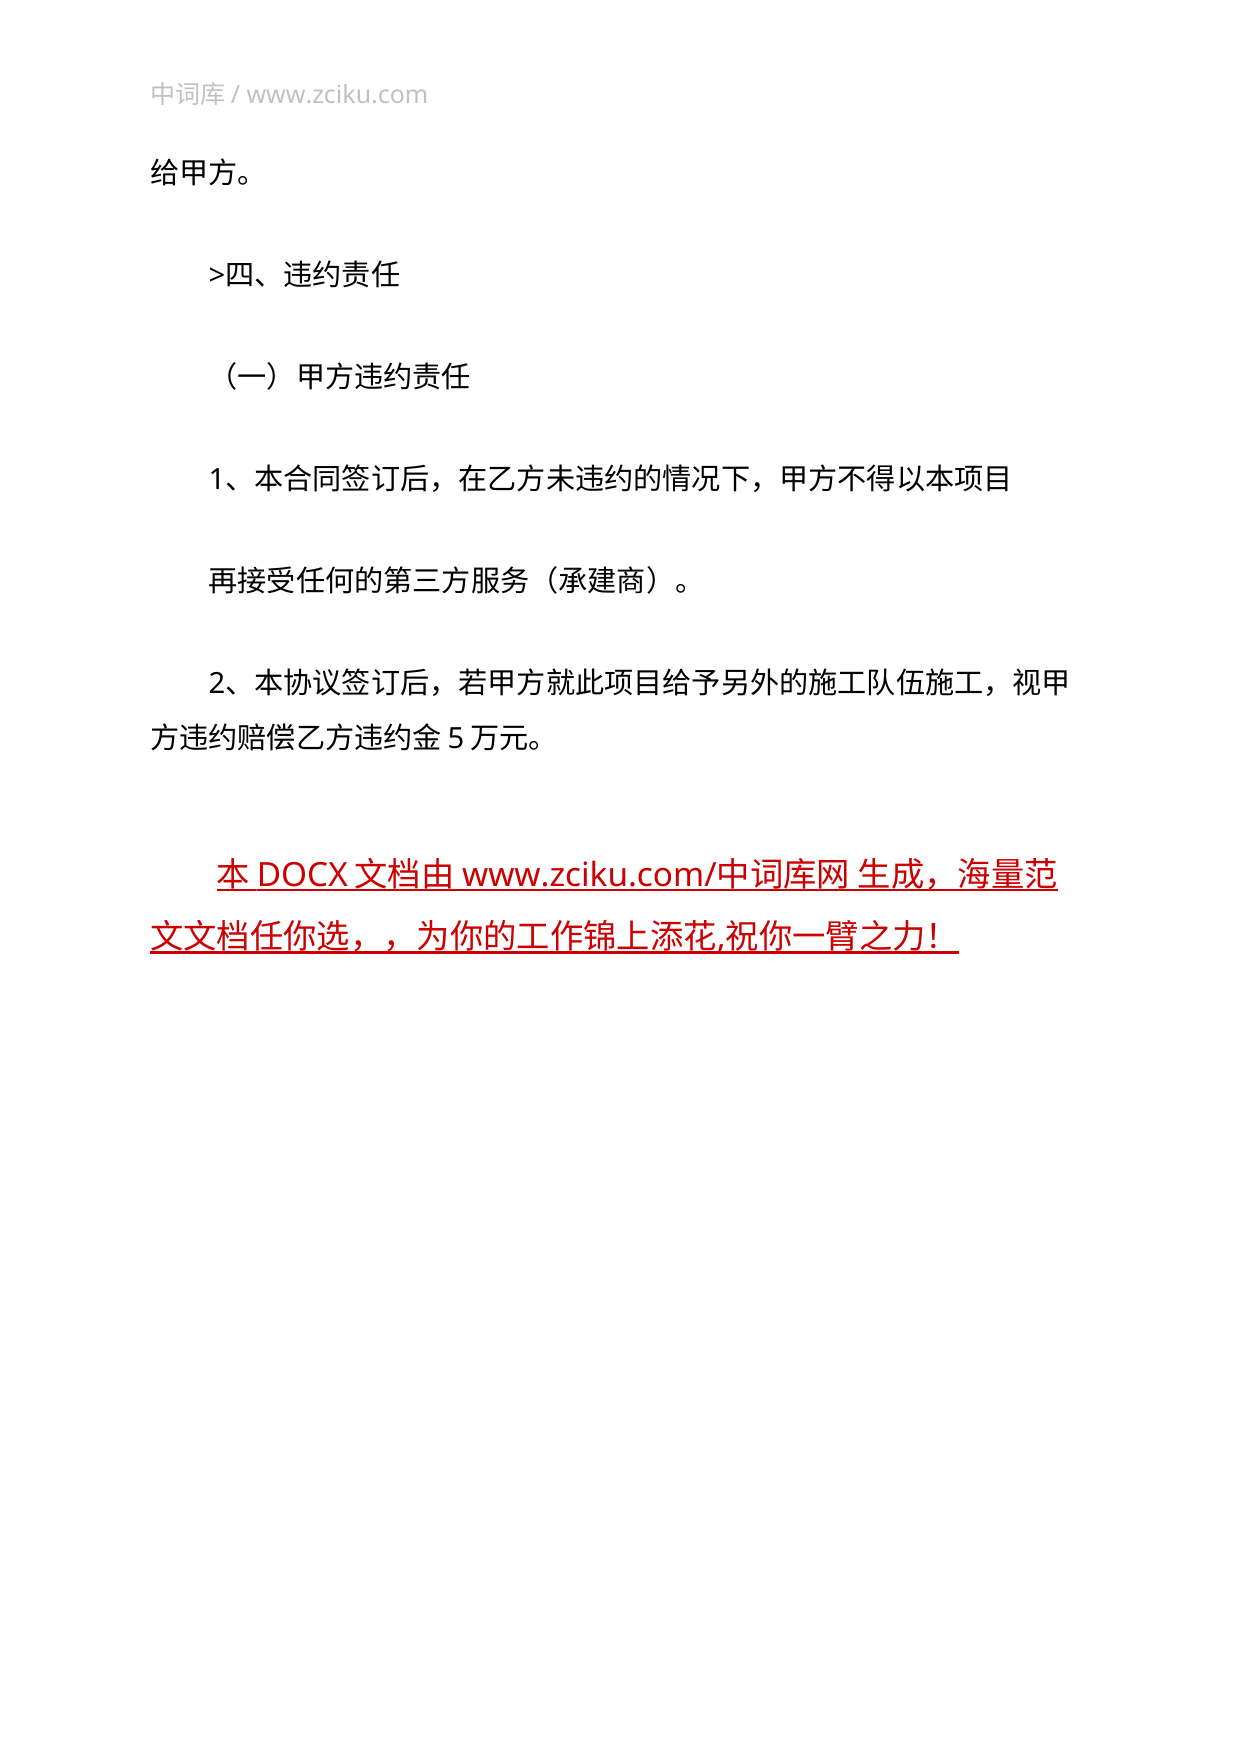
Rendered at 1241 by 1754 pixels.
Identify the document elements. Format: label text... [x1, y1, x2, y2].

text 再接受任何的第三方服务（承建商）。 [150, 557, 1090, 600]
text （一）甲方违约责任 [150, 354, 1090, 396]
text 本DOCX文档由 www.zciku.com/中词库网 生成，海量范文文档任你选，，为你的工作锦上添花,祝你一臂之力！ [150, 847, 1090, 959]
text 2、本协议签订后，若甲方就此项目给予另外的施工队伍施工，视甲方违约赔偿乙方违约金5万元。 [150, 659, 1090, 757]
text >四、违约责任 [150, 252, 1090, 294]
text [150, 150, 1090, 192]
text 1、本合同签订后，在乙方未违约的情况下，甲方不得以本项目 [150, 456, 1090, 498]
